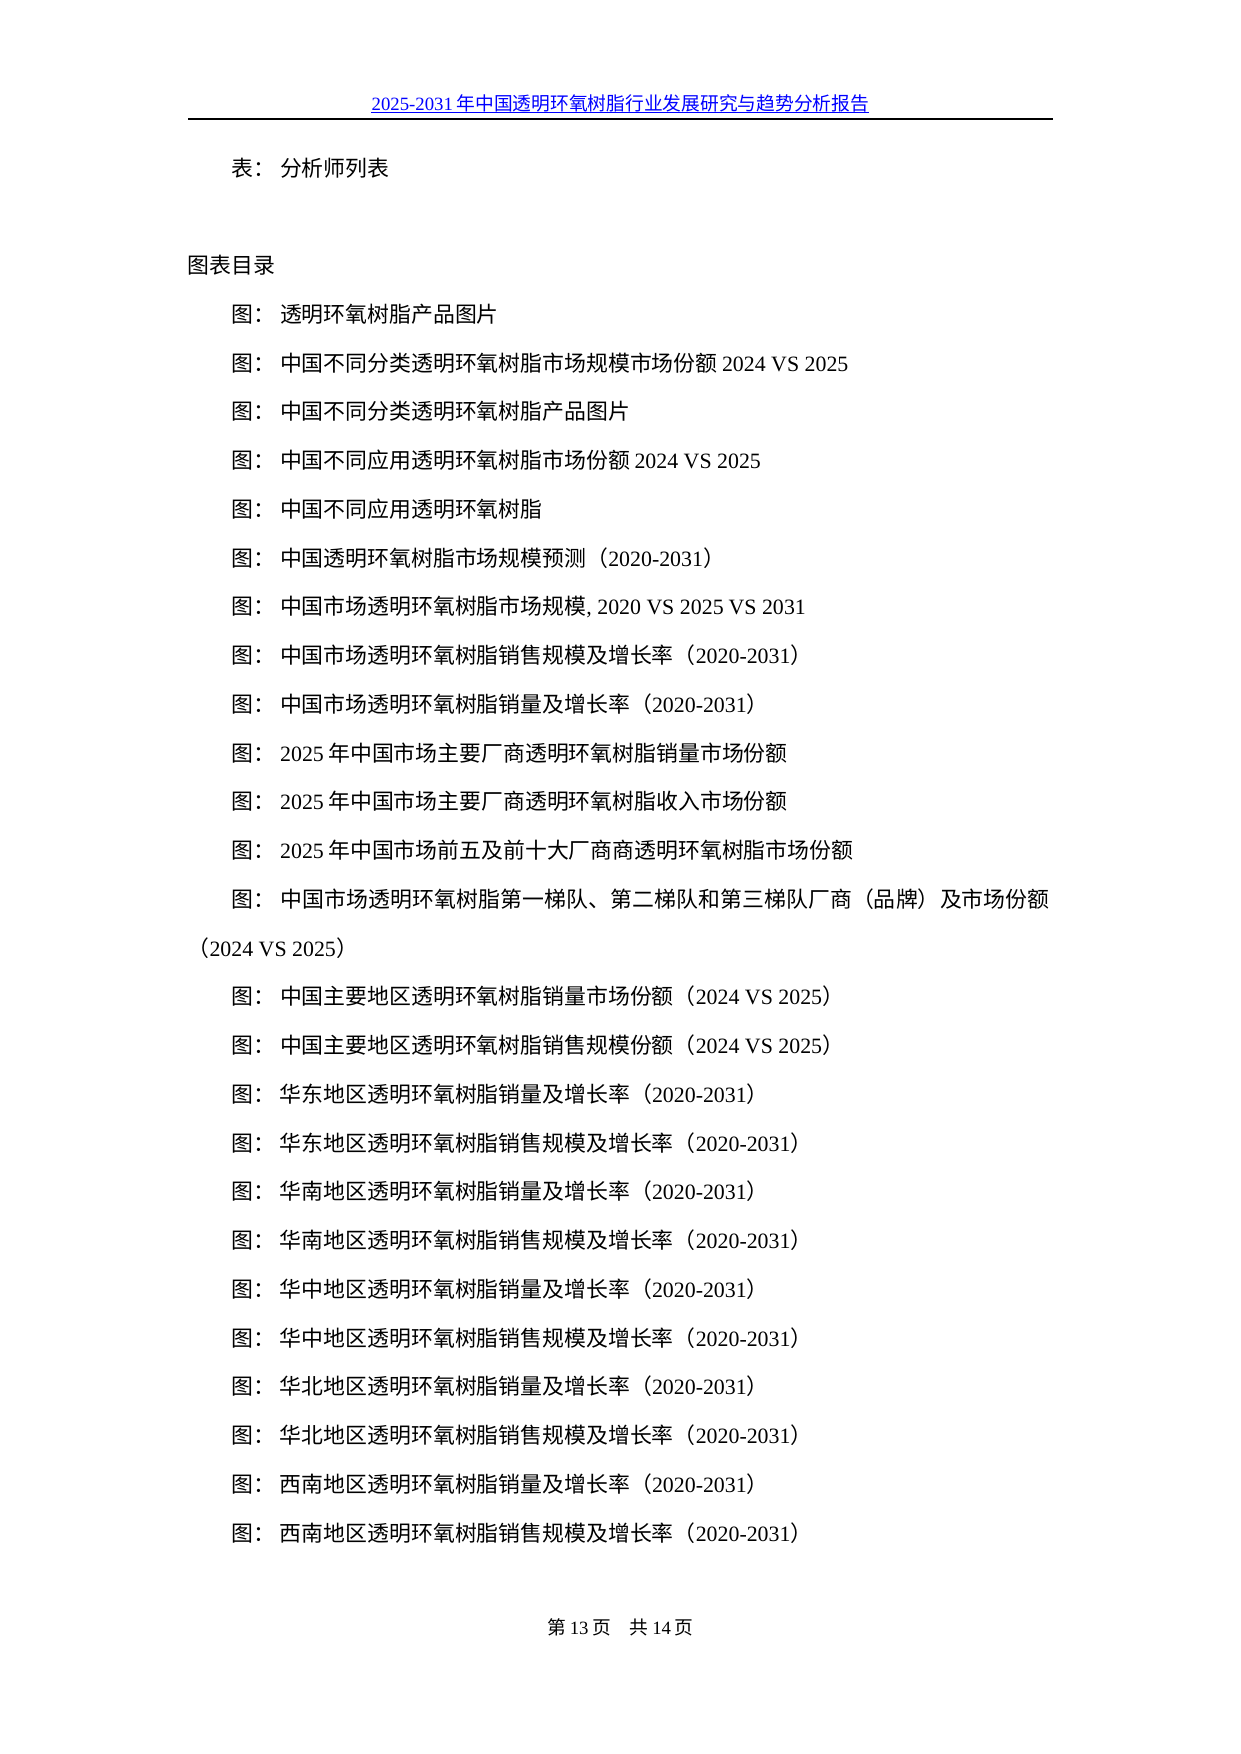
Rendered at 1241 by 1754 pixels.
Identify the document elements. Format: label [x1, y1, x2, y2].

text [187, 150, 1053, 1548]
